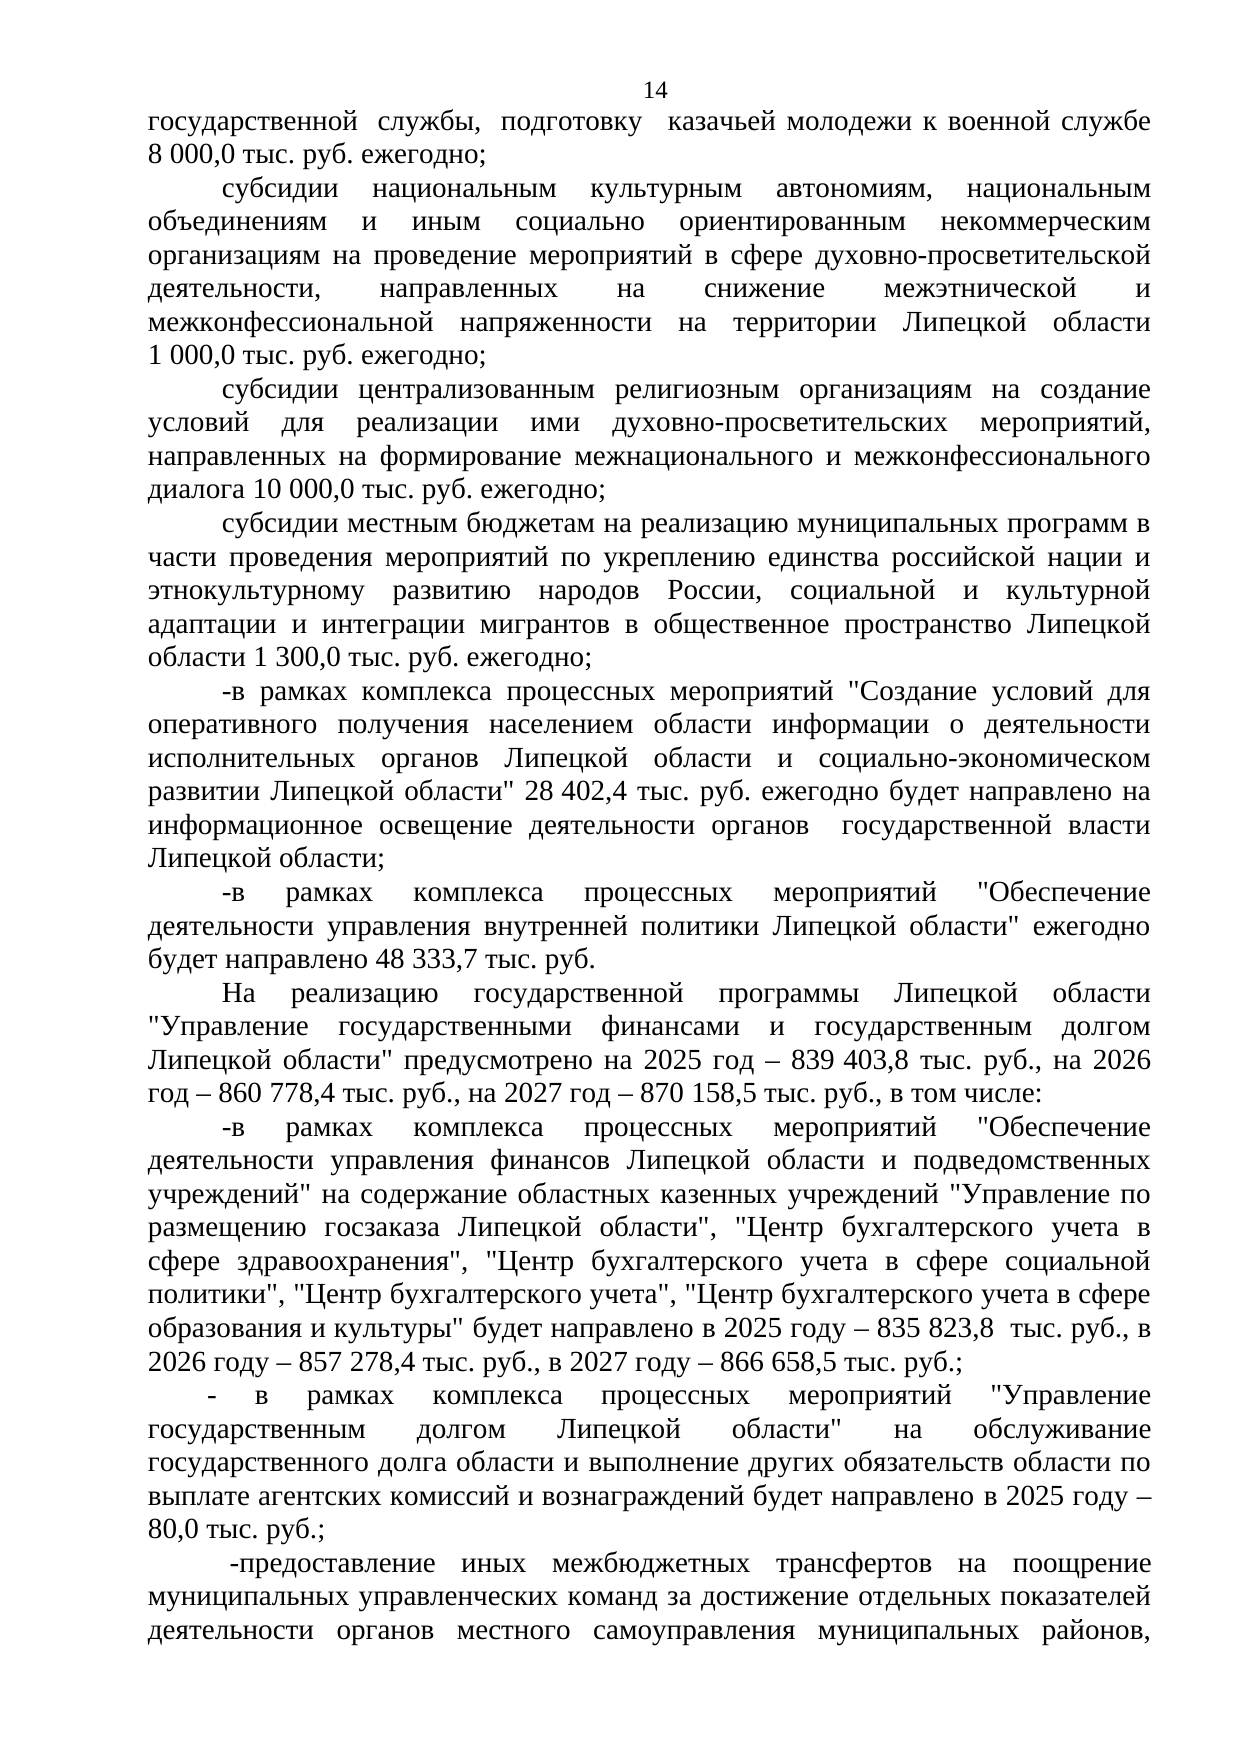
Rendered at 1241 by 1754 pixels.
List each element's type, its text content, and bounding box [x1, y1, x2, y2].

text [148, 1545, 1152, 1646]
text субсидии централизованным религиозным организациям на создание условий для реализации ими духовно-просветительских мероприятий, направленных на формирование межнационального и межконфессионального диалога 10 000,0 тыс. руб. ежегодно; [148, 371, 1152, 505]
text субсидии национальным культурным автономиям, национальным объединениям и иным социально ориентированным некоммерческим организациям на проведение мероприятий в сфере духовно-просветительской деятельности, направленных на снижение межэтнической и межконфессиональной напряженности на территории Липецкой области 1 000,0 тыс. руб. ежегодно; [148, 170, 1152, 371]
text - в рамках комплекса процессных мероприятий "Управление государственным долгом Липецкой области" на обслуживание государственного долга области и выполнение других обязательств области по выплате агентских комиссий и вознаграждений будет направлено в 2025 году – 80,0 тыс. руб.; [148, 1377, 1152, 1545]
text субсидии местным бюджетам на реализацию муниципальных программ в части проведения мероприятий по укреплению единства российской нации и этнокультурному развитию народов России, социальной и культурной адаптации и интеграции мигрантов в общественное пространство Липецкой области 1 300,0 тыс. руб. ежегодно; [148, 505, 1152, 673]
text -в рамках комплекса процессных мероприятий "Обеспечение деятельности управления финансов Липецкой области и подведомственных учреждений" на содержание областных казенных учреждений "Управление по размещению госзаказа Липецкой области", "Центр бухгалтерского учета в сфере здравоохранения", "Центр бухгалтерского учета в сфере социальной политики", "Центр бухгалтерского учета", "Центр бухгалтерского учета в сфере образования и культуры" будет направлено в 2025 году – 835 823,8 тыс. руб., в 2026 году – 857 278,4 тыс. руб., в 2027 году – 866 658,5 тыс. руб.; [148, 1109, 1152, 1377]
text -в рамках комплекса процессных мероприятий "Обеспечение деятельности управления внутренней политики Липецкой области" ежегодно будет направлено 48 333,7 тыс. руб. [148, 874, 1152, 975]
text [148, 103, 1152, 170]
text -в рамках комплекса процессных мероприятий "Создание условий для оперативного получения населением области информации о деятельности исполнительных органов Липецкой области и социально-экономическом развитии Липецкой области" 28 402,4 тыс. руб. ежегодно будет направлено на информационное освещение деятельности органов государственной власти Липецкой области; [148, 673, 1152, 874]
text На реализацию государственной программы Липецкой области "Управление государственными финансами и государственным долгом Липецкой области" предусмотрено на 2025 год – 839 403,8 тыс. руб., на 2026 год – 860 778,4 тыс. руб., на 2027 год – 870 158,5 тыс. руб., в том числе: [148, 975, 1152, 1109]
